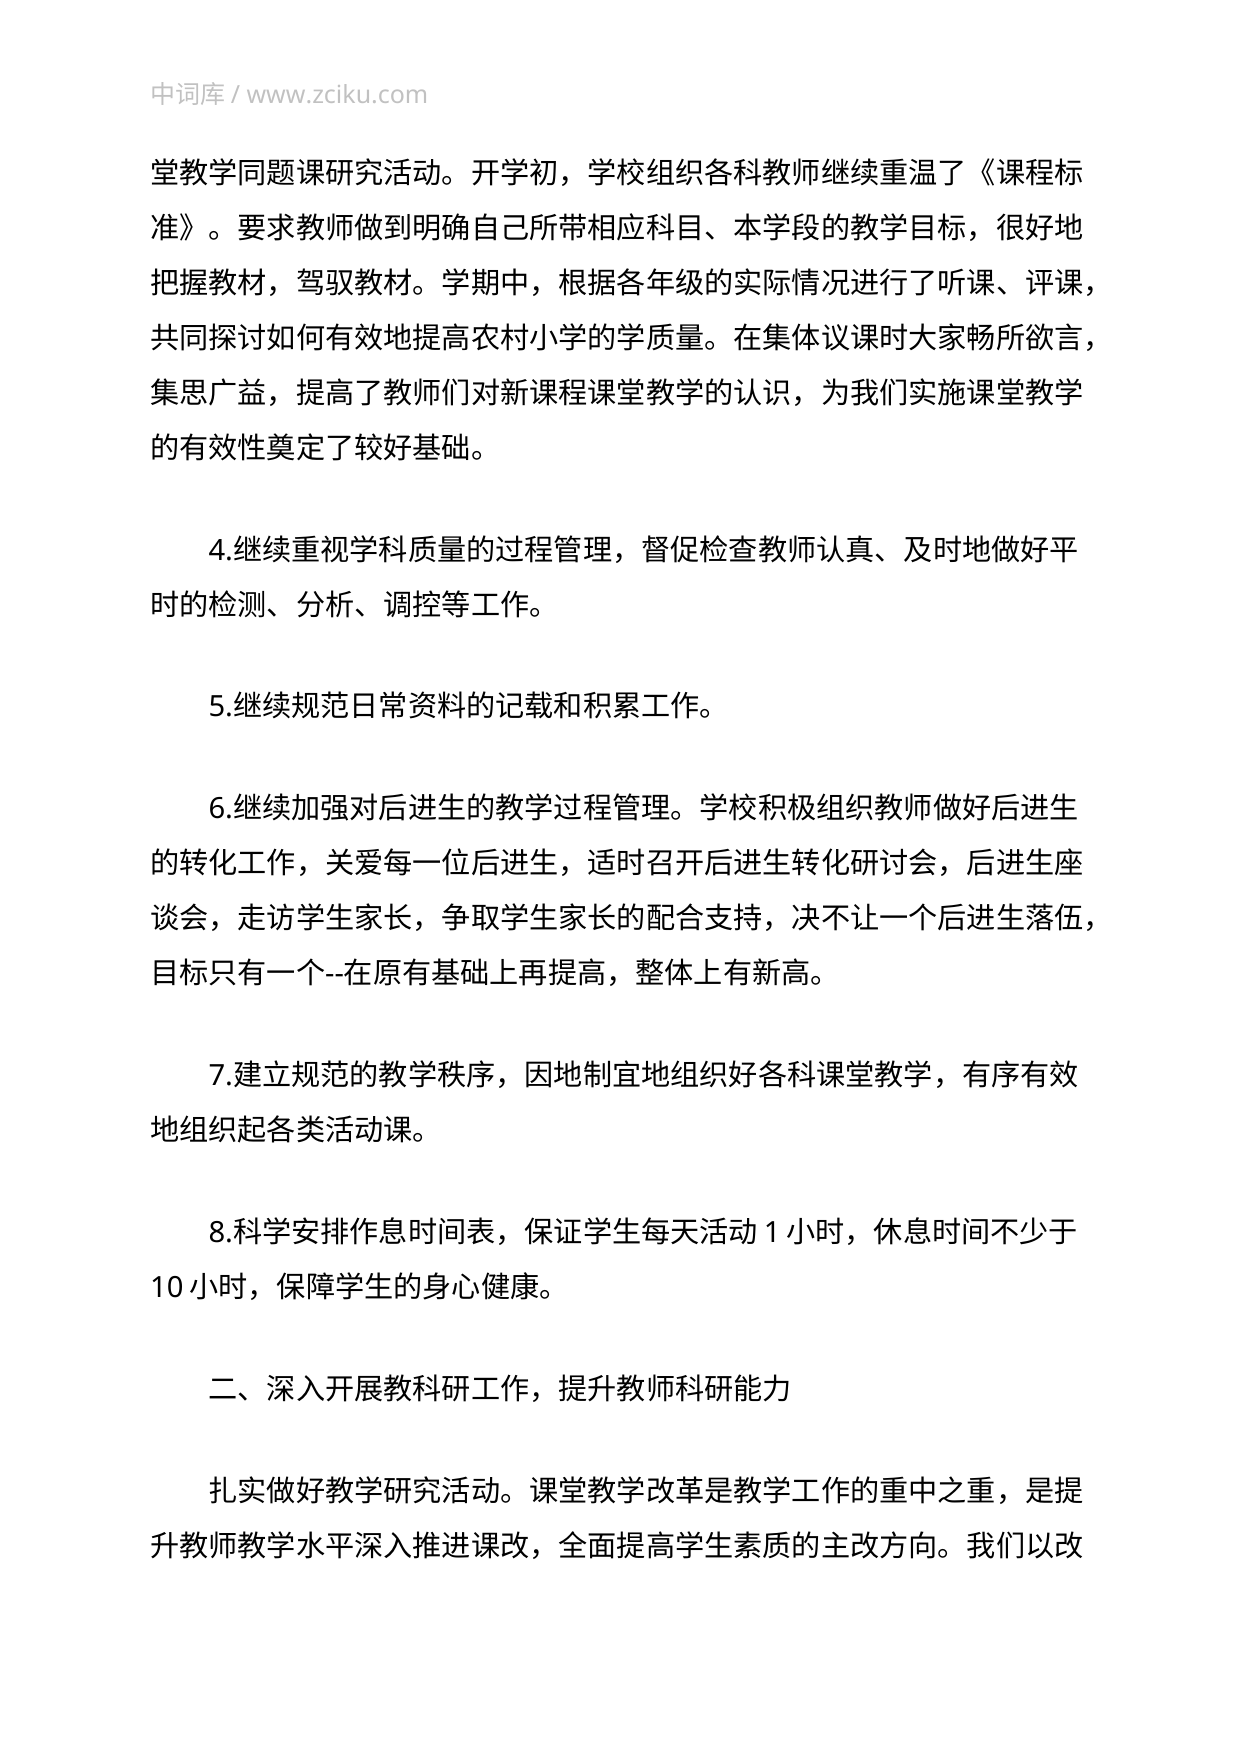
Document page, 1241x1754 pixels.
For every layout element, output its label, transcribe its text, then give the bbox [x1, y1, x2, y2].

text 二、深入开展教科研工作，提升教师科研能力 [150, 1366, 1090, 1408]
text 6.继续加强对后进生的教学过程管理。学校积极组织教师做好后进生的转化工作，关爱每一位后进生，适时召开后进生转化研讨会，后进生座谈会，走访学生家长，争取学生家长的配合支持，决不让一个后进生落伍，目标只有一个--在原有基础上再提高，整体上有新高。 [150, 785, 1090, 992]
text 4.继续重视学科质量的过程管理，督促检查教师认真、及时地做好平时的检测、分析、调控等工作。 [150, 526, 1090, 623]
text 8.科学安排作息时间表，保证学生每天活动1小时，休息时间不少于10小时，保障学生的身心健康。 [150, 1208, 1090, 1306]
text 7.建立规范的教学秩序，因地制宜地组织好各科课堂教学，有序有效地组织起各类活动课。 [150, 1052, 1090, 1149]
text 5.继续规范日常资料的记载和积累工作。 [150, 683, 1090, 725]
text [150, 150, 1090, 467]
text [150, 1467, 1090, 1564]
